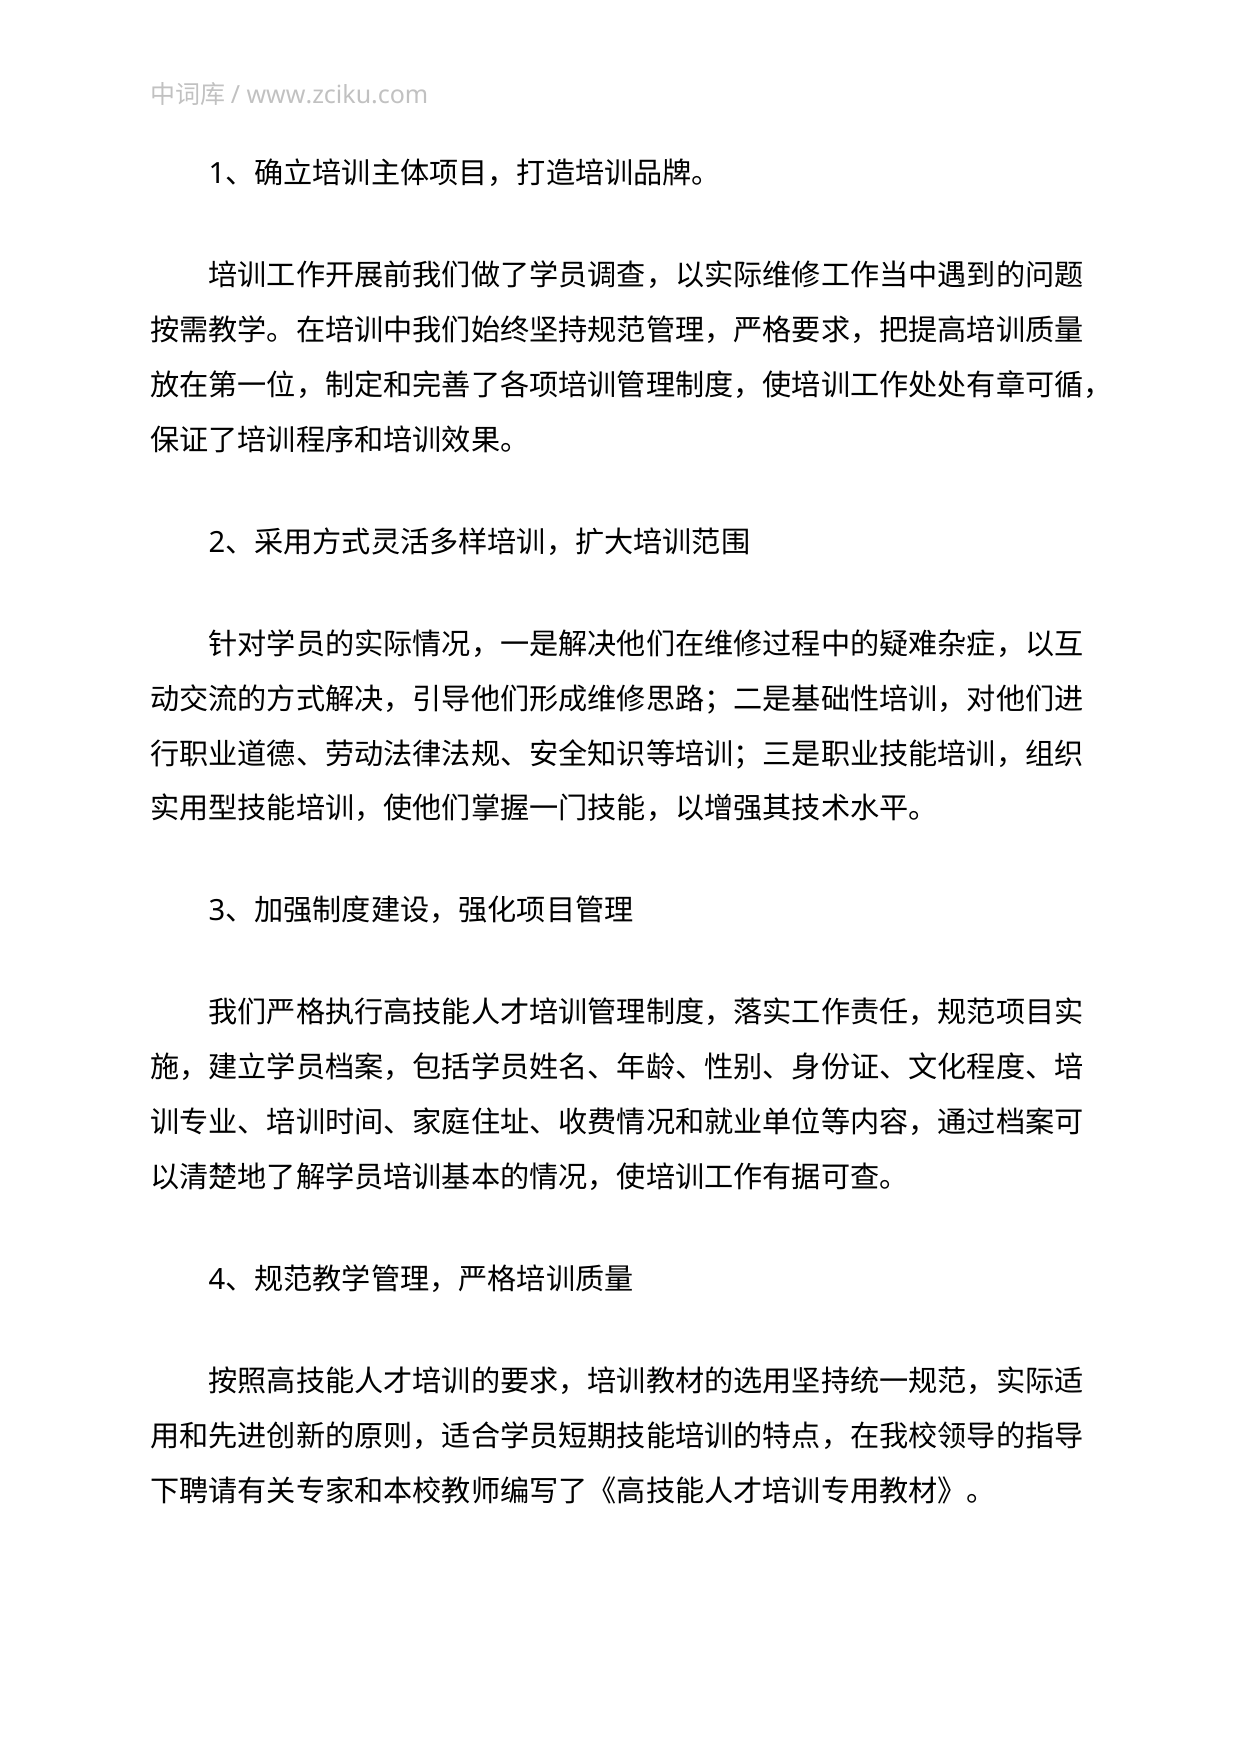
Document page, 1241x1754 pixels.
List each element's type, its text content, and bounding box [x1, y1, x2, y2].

text 3、加强制度建设，强化项目管理 [150, 887, 1090, 929]
text 我们严格执行高技能人才培训管理制度，落实工作责任，规范项目实施，建立学员档案，包括学员姓名、年龄、性别、身份证、文化程度、培训专业、培训时间、家庭住址、收费情况和就业单位等内容，通过档案可以清楚地了解学员培训基本的情况，使培训工作有据可查。 [150, 989, 1090, 1196]
text 针对学员的实际情况，一是解决他们在维修过程中的疑难杂症，以互动交流的方式解决，引导他们形成维修思路；二是基础性培训，对他们进行职业道德、劳动法律法规、安全知识等培训；三是职业技能培训，组织实用型技能培训，使他们掌握一门技能，以增强其技术水平。 [150, 620, 1090, 827]
text 2、采用方式灵活多样培训，扩大培训范围 [150, 518, 1090, 561]
text 1、确立培训主体项目，打造培训品牌。 [150, 150, 1090, 192]
text 4、规范教学管理，严格培训质量 [150, 1255, 1090, 1298]
text 培训工作开展前我们做了学员调查，以实际维修工作当中遇到的问题按需教学。在培训中我们始终坚持规范管理，严格要求，把提高培训质量放在第一位，制定和完善了各项培训管理制度，使培训工作处处有章可循，保证了培训程序和培训效果。 [150, 252, 1090, 459]
text 按照高技能人才培训的要求，培训教材的选用坚持统一规范，实际适用和先进创新的原则，适合学员短期技能培训的特点，在我校领导的指导下聘请有关专家和本校教师编写了《高技能人才培训专用教材》。 [150, 1357, 1090, 1509]
